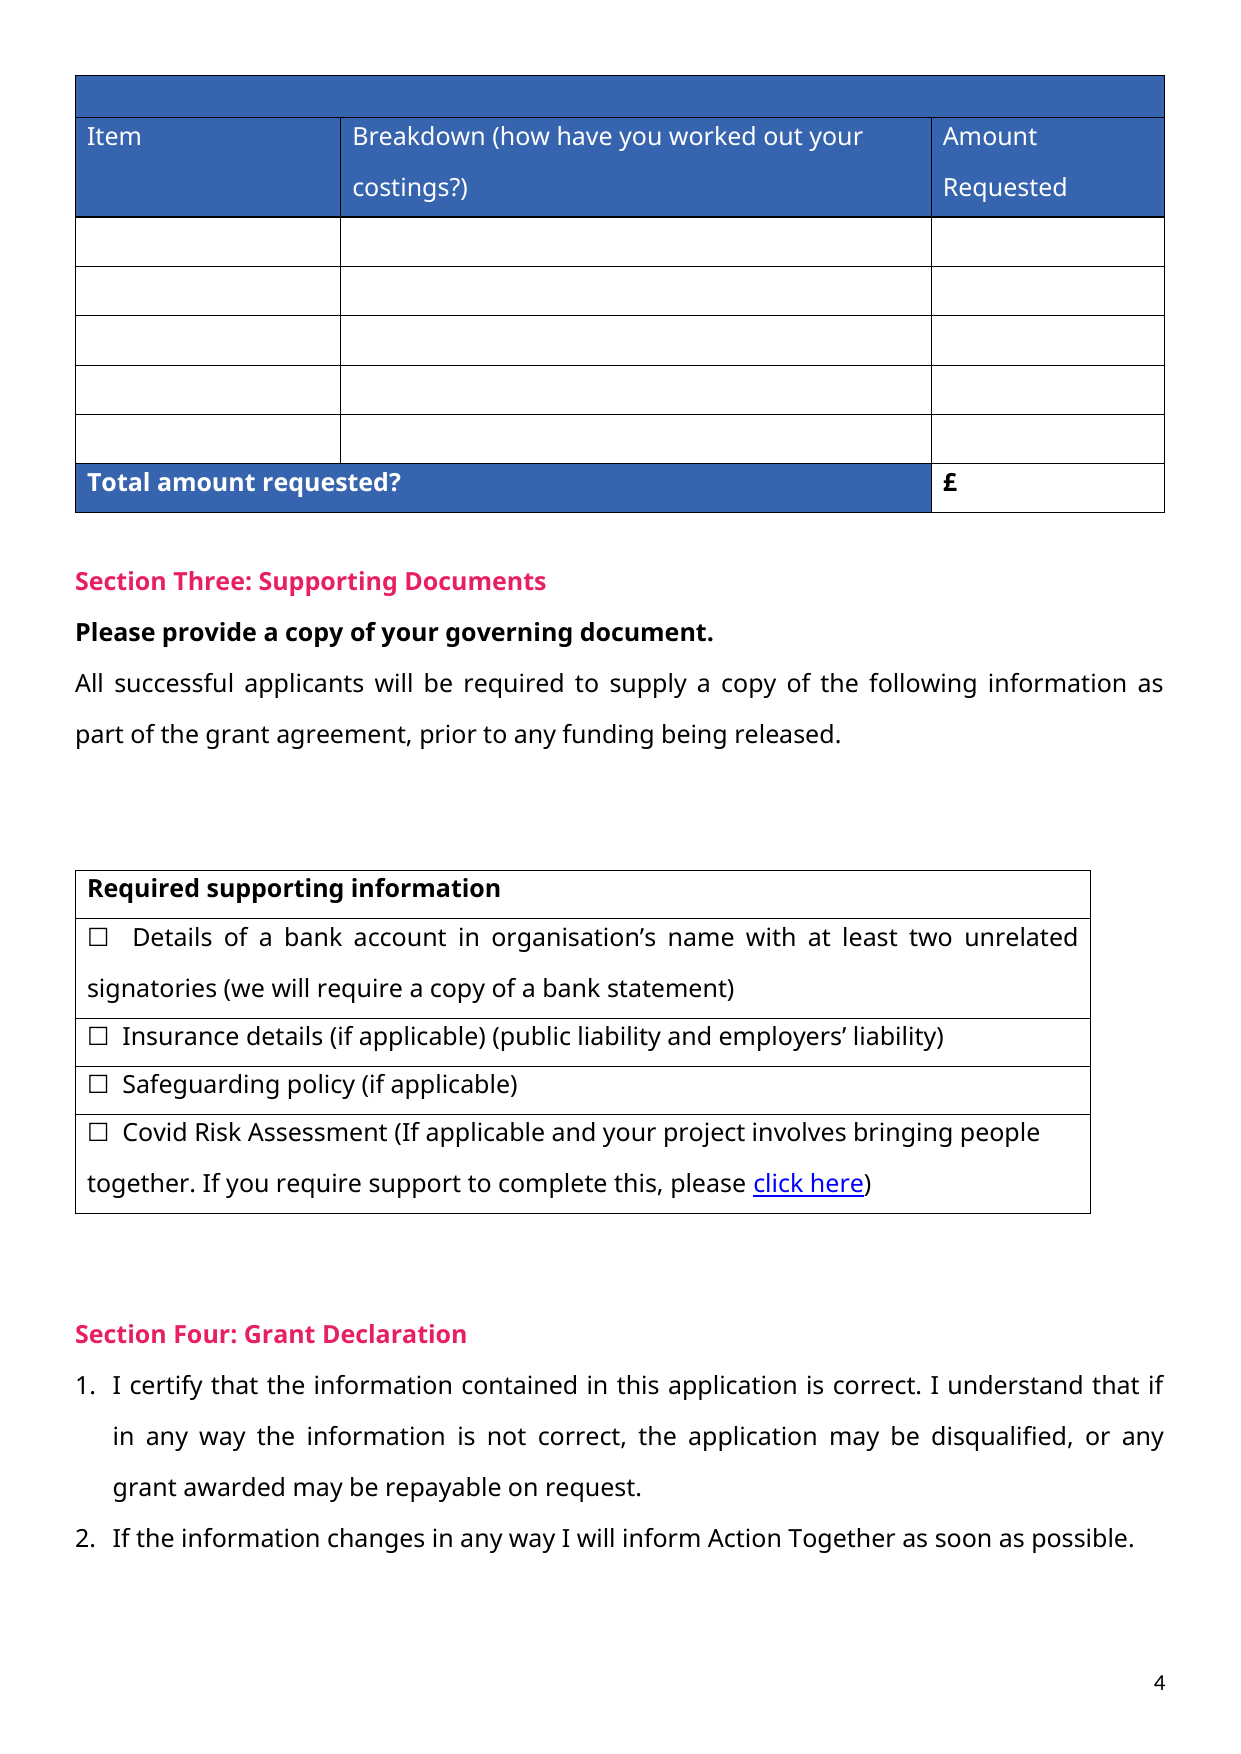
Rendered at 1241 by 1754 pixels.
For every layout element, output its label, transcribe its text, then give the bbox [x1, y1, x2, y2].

table_header Required supporting information [76, 871, 1090, 918]
table_cell [932, 415, 1164, 463]
table_cell [76, 316, 340, 364]
table_cell [76, 267, 340, 315]
table_cell [76, 218, 340, 266]
table_cell Insurance details (if applicable) (public liability and employers’ liability) [76, 1019, 1090, 1066]
table_cell [932, 218, 1164, 266]
table_cell Details of a bank account in organisation’s name with at least two unrelated signatories (we will require a copy of a bank statement) [76, 919, 1090, 1017]
table_cell [341, 415, 931, 463]
text Section Four: Grant Declaration [75, 1316, 1165, 1350]
table_cell [341, 316, 931, 364]
table_cell [76, 415, 340, 463]
table_cell [341, 218, 931, 266]
table_cell Safeguarding policy (if applicable) [76, 1067, 1090, 1114]
table_cell Amount Requested [932, 118, 1164, 216]
table_cell [932, 366, 1164, 414]
text Please provide a copy of your governing document. [75, 615, 1165, 649]
table_cell [341, 366, 931, 414]
table_cell Breakdown (how have you worked out your costings?) [341, 118, 931, 216]
table_cell [932, 316, 1164, 364]
table_cell Covid Risk Assessment (If applicable and your project involves bringing people together. If you require support to complete this, please click here) [76, 1115, 1090, 1213]
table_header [76, 76, 1164, 117]
table_cell £ [932, 464, 1164, 512]
text Section Three: Supporting Documents [75, 564, 1165, 598]
text All successful applicants will be required to supply a copy of the following information as part of the grant agreement, prior to any funding being released. [75, 666, 1165, 751]
table_cell Item [76, 118, 340, 216]
list I certify that the information contained in this application is correct. I understand that if in any way the information is not correct, the application may be disqualified, or any grant awarded may be repayable on request. [75, 1367, 1165, 1503]
list If the information changes in any way I will inform Action Together as soon as possible. [75, 1520, 1165, 1554]
table_cell Total amount requested? [76, 464, 931, 512]
table_cell [341, 267, 931, 315]
table_cell [932, 267, 1164, 315]
table_cell [76, 366, 340, 414]
